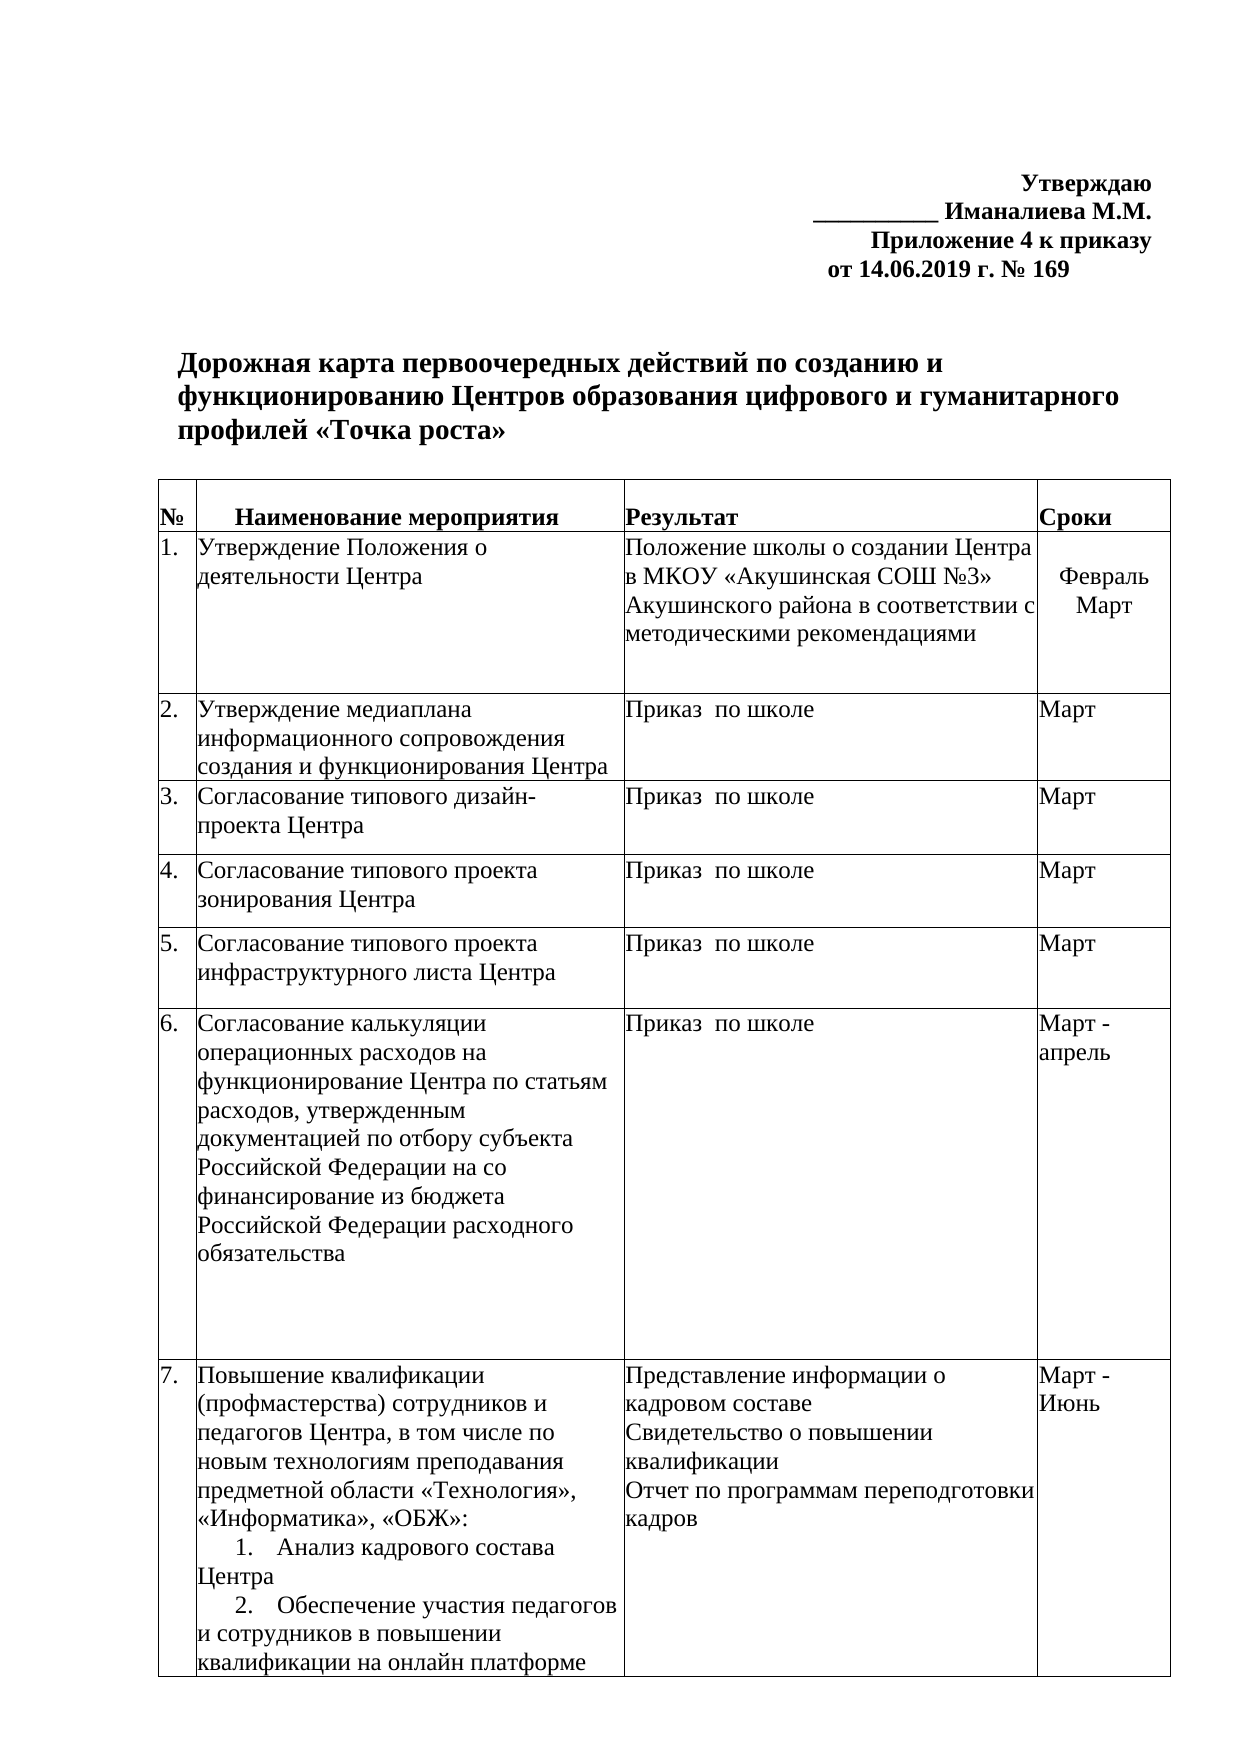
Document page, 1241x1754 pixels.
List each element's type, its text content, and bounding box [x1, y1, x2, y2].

table_cell 5. [159, 928, 196, 1007]
table_cell Согласование типового проекта инфраструктурного листа Центра [197, 928, 624, 1007]
text от 14.06.2019 г. № 169 [777, 254, 1152, 283]
table_cell 6. [159, 1009, 196, 1359]
table_header Наименование мероприятия [197, 480, 624, 531]
table_header Результат [625, 480, 1037, 531]
table_cell Согласование калькуляции операционных расходов на функционирование Центра по статьям расходов, утвержденным документацией по отбору субъекта Российской Федерации на со финансирование из бюджета Российской Федерации расходного обязательства [197, 1009, 624, 1359]
table_cell Приказ по школе [625, 928, 1037, 1007]
table_cell Февраль Март [1038, 532, 1170, 693]
table_cell Март [1038, 855, 1170, 927]
table_cell Утверждение медиаплана информационного сопровождения создания и функционирования Центра [197, 694, 624, 780]
table_cell Утверждение Положения о деятельности Центра [197, 532, 624, 693]
text Дорожная карта первоочередных действий по созданию и функционированию Центров образования цифрового и гуманитарного профилей «Точка роста» [177, 345, 1152, 446]
table_cell Март - Июнь [1038, 1360, 1170, 1676]
table_cell 3. [159, 781, 196, 854]
table_cell Приказ по школе [625, 694, 1037, 780]
table_cell 1. [159, 532, 196, 693]
table_cell 7. [159, 1360, 196, 1676]
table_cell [197, 1360, 624, 1676]
table_header № [159, 480, 196, 531]
table_cell 4. [159, 855, 196, 927]
table_cell Положение школы о создании Центра в МКОУ «Акушинская СОШ №3» Акушинского района в соответствии с методическими рекомендациями [625, 532, 1037, 693]
table_cell Март - апрель [1038, 1009, 1170, 1359]
table_cell Март [1038, 694, 1170, 780]
table_cell Приказ по школе [625, 855, 1037, 927]
table_header Сроки [1038, 480, 1170, 531]
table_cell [625, 1360, 1037, 1676]
text Утверждаю [177, 168, 1152, 196]
table_cell Согласование типового дизайн- проекта Центра [197, 781, 624, 854]
table_cell Март [1038, 928, 1170, 1007]
table_cell Приказ по школе [625, 781, 1037, 854]
table_cell Приказ по школе [625, 1009, 1037, 1359]
text __________ Иманалиева М.М. [177, 196, 1152, 225]
text Приложение 4 к приказу [177, 225, 1152, 254]
table_cell Март [1038, 781, 1170, 854]
table_cell Согласование типового проекта зонирования Центра [197, 855, 624, 927]
table_cell 2. [159, 694, 196, 780]
